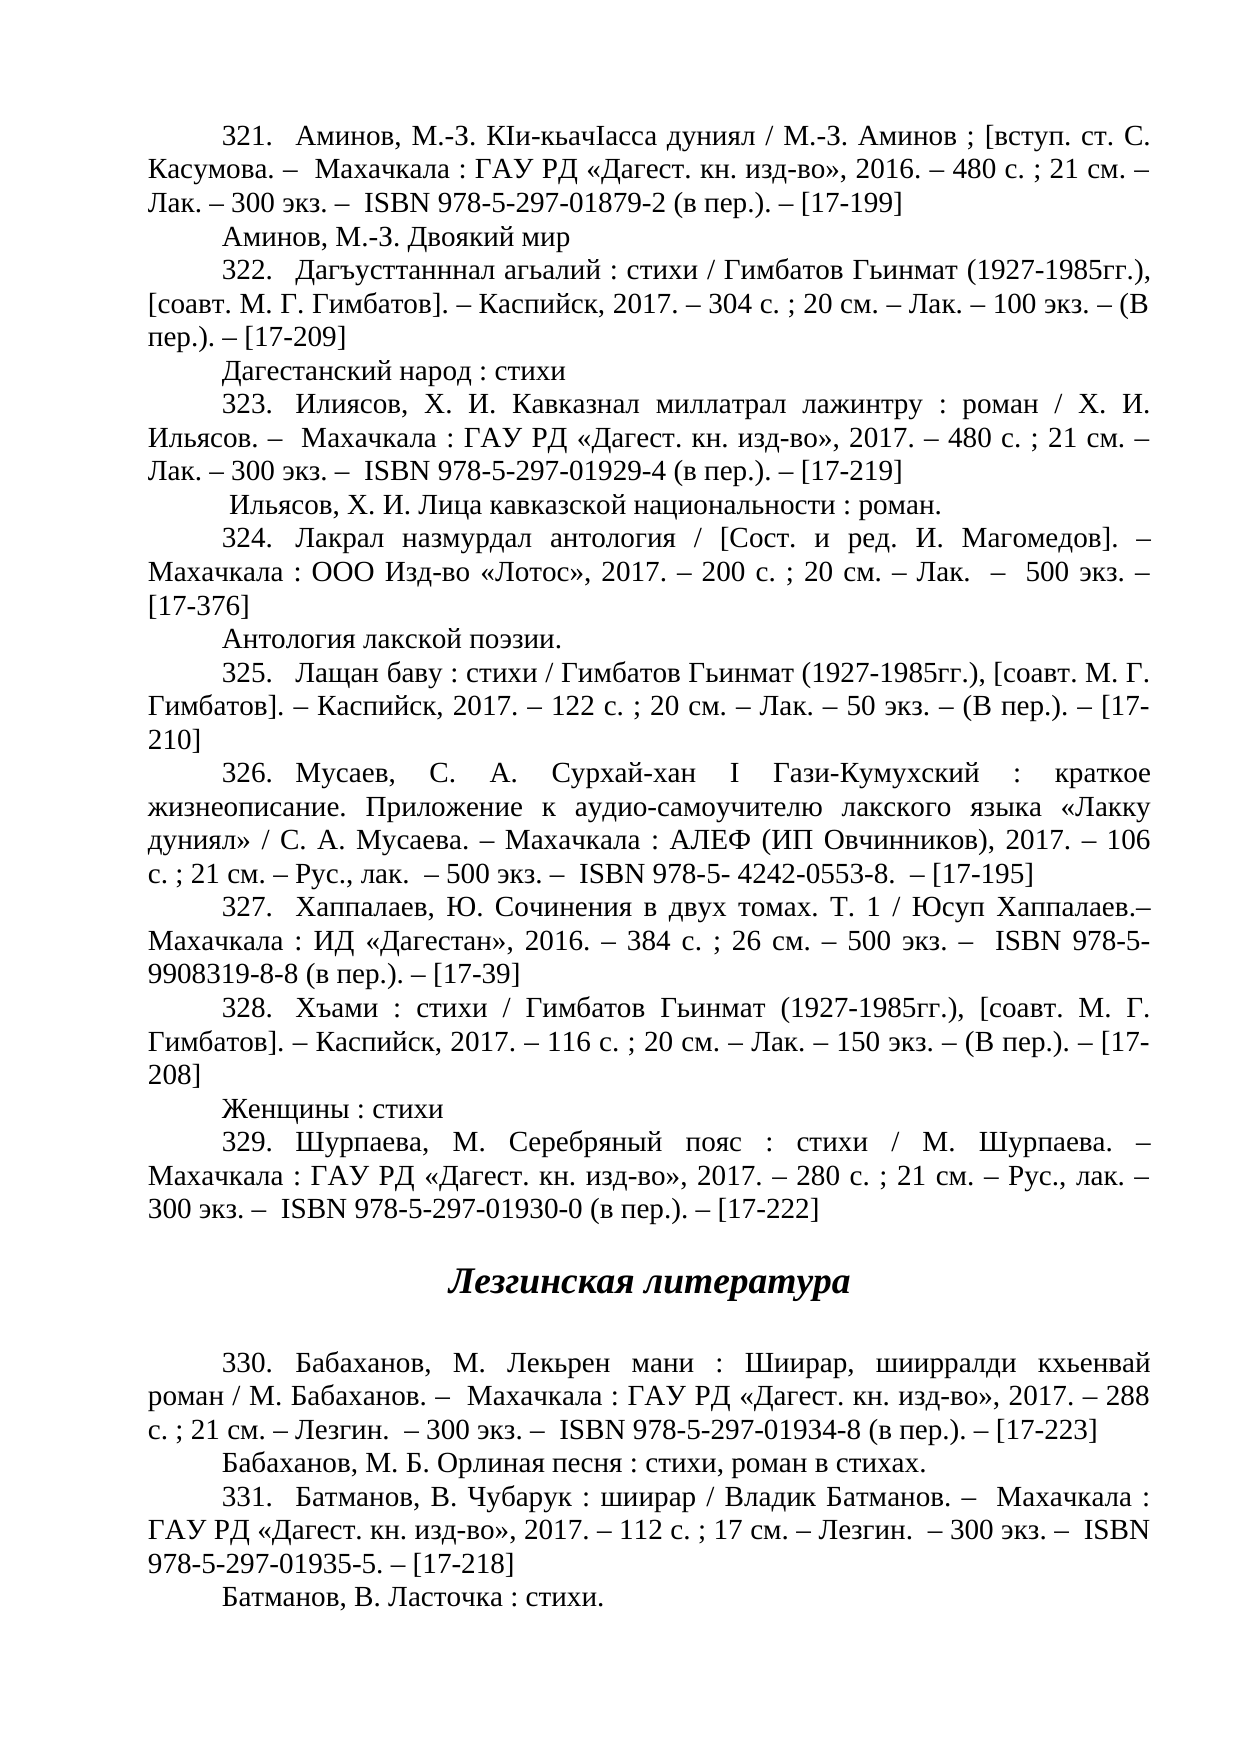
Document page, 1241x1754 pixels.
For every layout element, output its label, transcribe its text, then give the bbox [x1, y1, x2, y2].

text Лащан баву : стихи / Гимбатов Гьинмат (1927-1985гг.), [соавт. М. Г. Гимбатов]. – Каспийск, 2017. – 122 с. ; 20 см. – Лак. – 50 экз. – (В пер.). – [17-210] [148, 655, 1152, 755]
text Илиясов, Х. И. Кавказнал миллатрал лажинтру : роман / Х. И. Ильясов. – Махачкала : ГАУ РД «Дагест. кн. изд-во», 2017. – 480 с. ; 21 см. – Лак. – 300 экз. – ISBN 978-5-297-01929-4 (в пер.). – [17-219] [148, 386, 1152, 487]
text Аминов, М.-З. КIи-кьачIасса дуниял / М.-З. Аминов ; [вступ. ст. С. Касумова. – Махачкала : ГАУ РД «Дагест. кн. изд-во», 2016. – 480 с. ; 21 см. – Лак. – 300 экз. – ISBN 978-5-297-01879-2 (в пер.). – [17-199] [148, 118, 1152, 219]
list Ильясов, Х. И. Лица кавказской национальности : роман. [222, 487, 1152, 521]
text Лакрал назмурдал антология / [Сост. и ред. И. Магомедов]. – Махачкала : ООО Изд-во «Лотос», 2017. – 200 с. ; 20 см. – Лак. – 500 экз. – [17-376] [148, 521, 1152, 621]
text Бабаханов, М. Лекьрен мани : Шиирар, шиирралди кхьенвай роман / М. Бабаханов. – Махачкала : ГАУ РД «Дагест. кн. изд-во», 2017. – 288 с. ; 21 см. – Лезгин. – 300 экз. – ISBN 978-5-297-01934-8 (в пер.). – [17-223] [148, 1345, 1152, 1445]
list Антология лакской поэзии. [222, 621, 1152, 655]
text Шурпаева, М. Серебряный пояс : стихи / М. Шурпаева. – Махачкала : ГАУ РД «Дагест. кн. изд-во», 2017. – 280 с. ; 21 см. – Рус., лак. – 300 экз. – ISBN 978-5-297-01930-0 (в пер.). – [17-222] [148, 1124, 1152, 1225]
text Хъами : стихи / Гимбатов Гьинмат (1927-1985гг.), [соавт. М. Г. Гимбатов]. – Каспийск, 2017. – 116 с. ; 20 см. – Лак. – 150 экз. – (В пер.). – [17-208] [148, 990, 1152, 1091]
text Батманов, В. Чубарук : шиирар / Владик Батманов. – Махачкала : ГАУ РД «Дагест. кн. изд-во», 2017. – 112 с. ; 17 см. – Лезгин. – 300 экз. – ISBN 978-5-297-01935-5. – [17-218] [148, 1479, 1152, 1579]
text Хаппалаев, Ю. Сочинения в двух томах. Т. 1 / Юсуп Хаппалаев.– Махачкала : ИД «Дагестан», 2016. – 384 с. ; 26 см. – 500 экз. – ISBN 978-5-9908319-8-8 (в пер.). – [17-39] [148, 889, 1152, 990]
text Лезгинская литература [148, 1258, 1152, 1302]
list Аминов, М.-З. Двоякий мир [222, 219, 1152, 252]
list Дагестанский народ : стихи [222, 353, 1152, 386]
text Мусаев, С. А. Сурхай-хан I Гази-Кумухский : краткое жизнеописание. Приложение к аудио-самоучителю лакского языка «Лакку дуниял» / С. А. Мусаева. – Махачкала : АЛЕФ (ИП Овчинников), 2017. – 106 с. ; 21 см. – Рус., лак. – 500 экз. – ISBN 978-5- 4242-0553-8. – [17-195] [148, 755, 1152, 889]
list Батманов, В. Ласточка : стихи. [222, 1579, 1152, 1613]
text Дагъусттанннал агьалий : стихи / Гимбатов Гьинмат (1927-1985гг.), [соавт. М. Г. Гимбатов]. – Каспийск, 2017. – 304 с. ; 20 см. – Лак. – 100 экз. – (В пер.). – [17-209] [148, 252, 1152, 353]
list Бабаханов, М. Б. Орлиная песня : стихи, роман в стихах. [222, 1445, 1152, 1479]
list Женщины : стихи [222, 1091, 1152, 1124]
